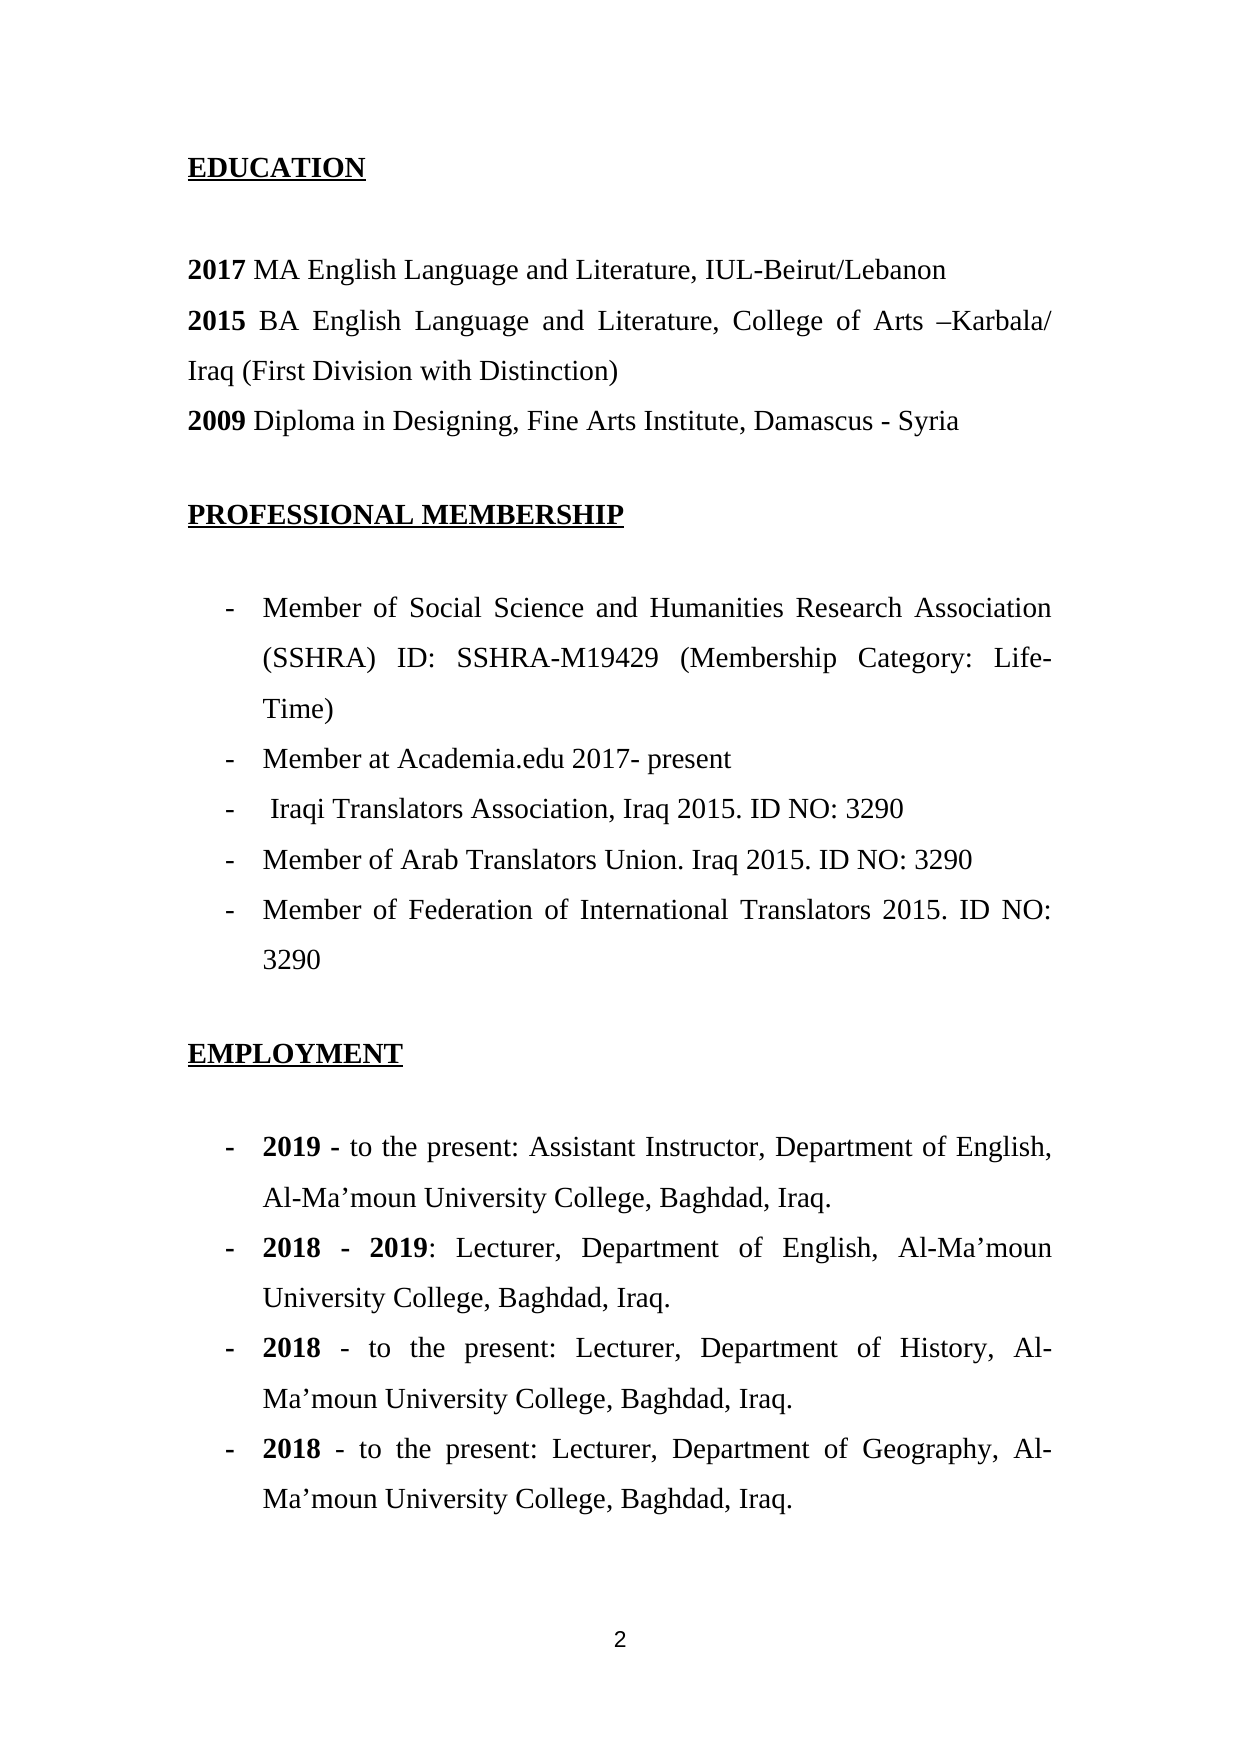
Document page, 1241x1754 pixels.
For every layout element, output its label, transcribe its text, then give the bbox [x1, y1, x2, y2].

list 2019 - to the present: Assistant Instructor, Department of English, Al-Ma’moun University College, Baghdad, Iraq. [225, 1129, 1053, 1213]
text PROFESSIONAL MEMBERSHIP [187, 497, 1053, 530]
list 2018 - 2019: Lecturer, Department of English, Al-Ma’moun University College, Baghdad, Iraq. [225, 1230, 1053, 1314]
text 2015 BA English Language and Literature, College of Arts –Karbala/ Iraq (First Division with Distinction) [187, 303, 1053, 387]
list Member of Social Science and Humanities Research Association (SSHRA) ID: SSHRA-M19429 (Membership Category: Life-Time) [225, 590, 1053, 724]
list 2018 - to the present: Lecturer, Department of Geography, Al-Ma’moun University College, Baghdad, Iraq. [225, 1431, 1053, 1515]
list Member of Arab Translators Union. Iraq 2015. ID NO: 3290 [225, 842, 1053, 875]
text 2009 Diploma in Designing, Fine Arts Institute, Damascus - Syria [187, 403, 1053, 437]
list Iraqi Translators Association, Iraq 2015. ID NO: 3290 [225, 792, 1053, 825]
text 2017 MA English Language and Literature, IUL-Beirut/Lebanon [187, 252, 1053, 286]
list 2018 - to the present: Lecturer, Department of History, Al-Ma’moun University College, Baghdad, Iraq. [225, 1331, 1053, 1414]
list EMPLOYMENT [187, 1036, 1053, 1069]
list Member of Federation of International Translators 2015. ID NO: 3290 [225, 892, 1053, 976]
text EDUCATION [187, 150, 1053, 183]
list Member at Academia.edu 2017- present [225, 741, 1053, 775]
